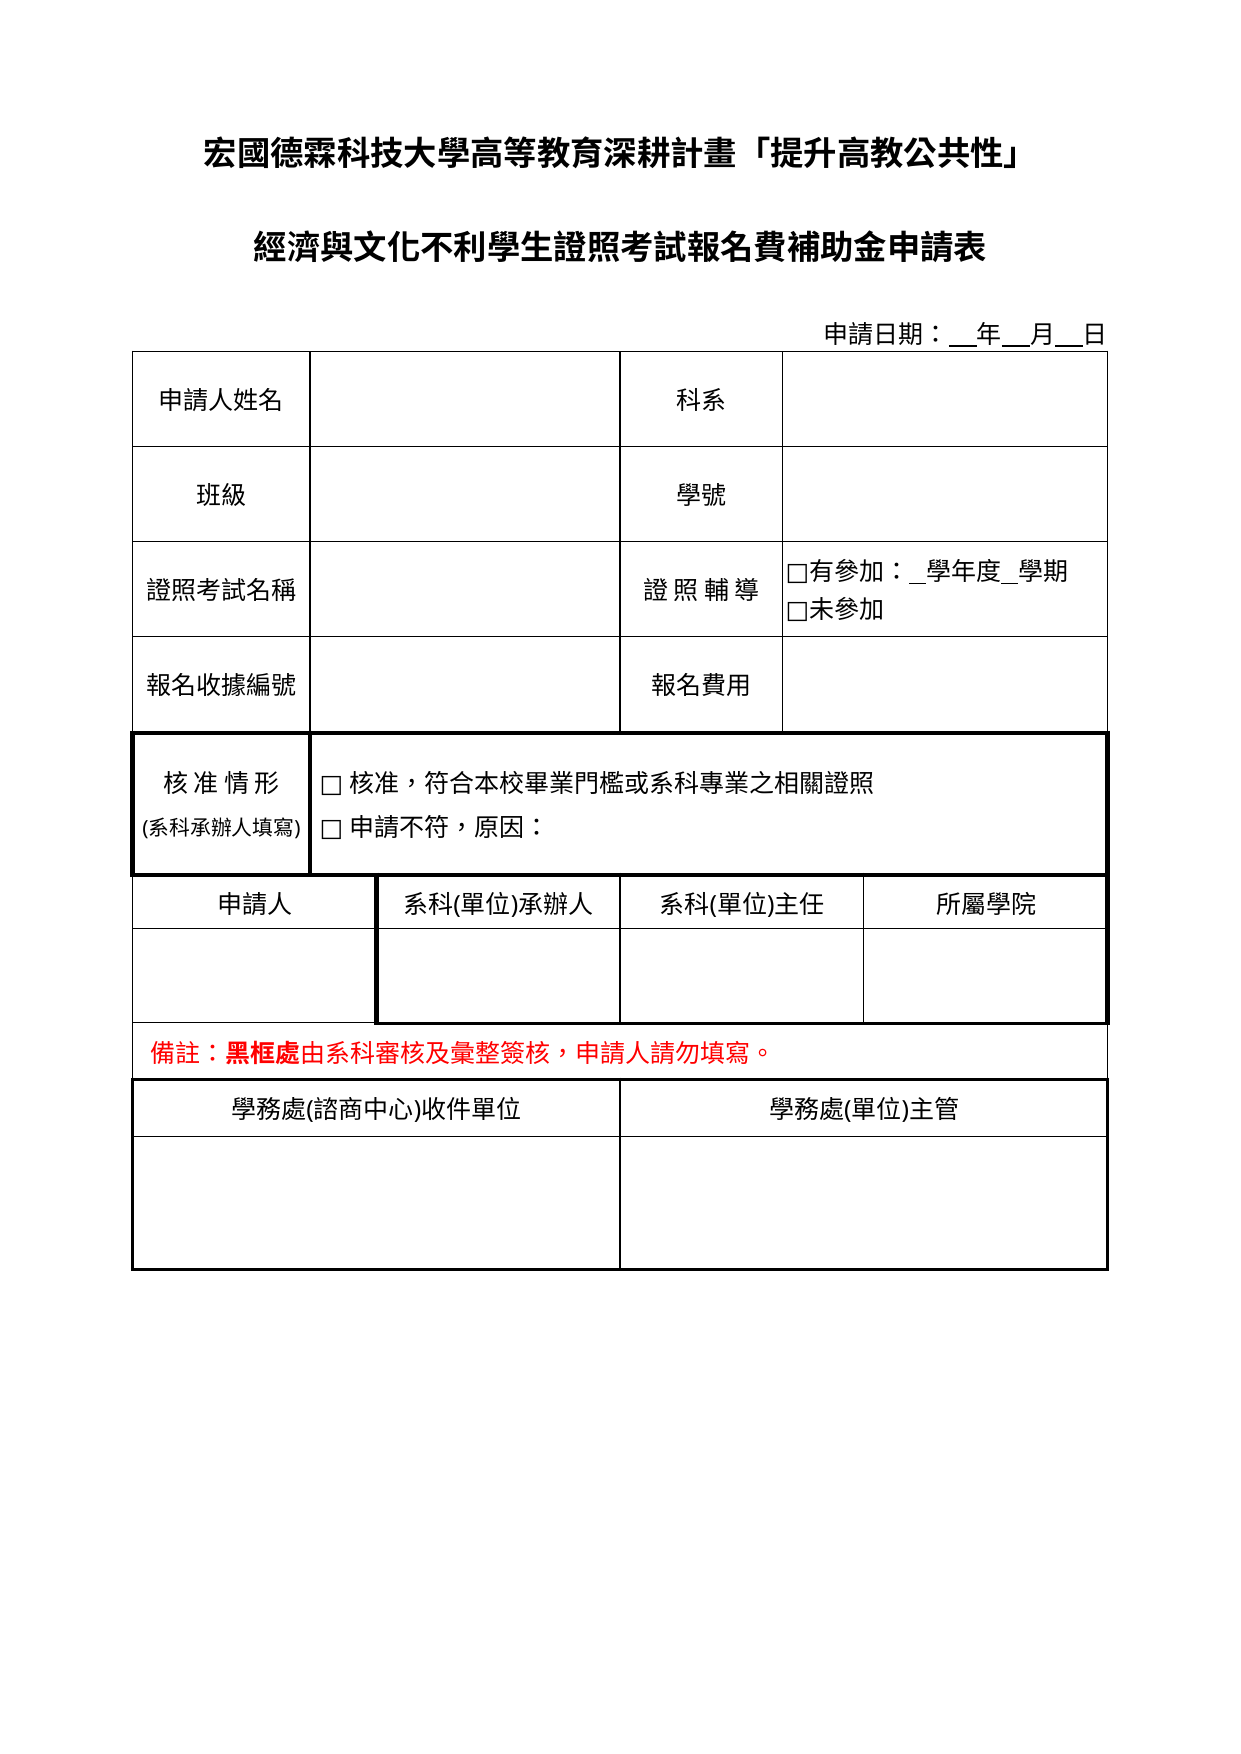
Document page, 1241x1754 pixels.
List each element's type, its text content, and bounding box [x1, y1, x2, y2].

table_cell 所屬學院 [864, 877, 1105, 928]
table_cell [311, 637, 619, 731]
text 宏國德霖科技大學高等教育深耕計畫「提升高教公共性」 [118, 127, 1122, 175]
text 申請日期： 年 月 日 [118, 314, 1108, 351]
table_cell 報名費用 [621, 637, 782, 731]
table_cell 班級 [133, 447, 309, 541]
table_cell [133, 929, 374, 1022]
table_cell □有參加： 學年度 學期 □未參加 [783, 542, 1107, 636]
table_cell 備註：黑框處由系科審核及彙整簽核，申請人請勿填寫。 [133, 1023, 1107, 1077]
table_cell 系科(單位)主任 [621, 877, 863, 928]
table_header 申請人姓名 [133, 352, 309, 446]
table_cell [379, 929, 619, 1022]
table_cell 證照考試名稱 [133, 542, 309, 636]
table_cell 學號 [621, 447, 782, 541]
table_cell [621, 1137, 1106, 1268]
table_cell [621, 929, 863, 1022]
table_cell [783, 447, 1107, 541]
table_header [311, 352, 619, 446]
table_cell 系科(單位)承辦人 [379, 877, 619, 928]
table_cell [134, 1137, 619, 1268]
table_cell [311, 542, 619, 636]
table_cell [864, 929, 1105, 1022]
table_cell 證 照 輔 導 [621, 542, 782, 636]
table_cell 報名收據編號 [133, 637, 309, 731]
table_header 科系 [621, 352, 782, 446]
table_header [783, 352, 1107, 446]
table_cell [311, 447, 619, 541]
text 經濟與文化不利學生證照考試報名費補助金申請表 [118, 221, 1122, 269]
table_cell 學務處(單位)主管 [621, 1081, 1106, 1136]
table_cell 學務處(諮商中心)收件單位 [134, 1081, 619, 1136]
table_cell 申請人 [133, 877, 374, 928]
table_cell □ 核准，符合本校畢業門檻或系科專業之相關證照 □ 申請不符，原因： [312, 735, 1105, 872]
table_cell [783, 637, 1107, 731]
table_cell 核 准 情 形 (系科承辦人填寫) [135, 735, 308, 872]
